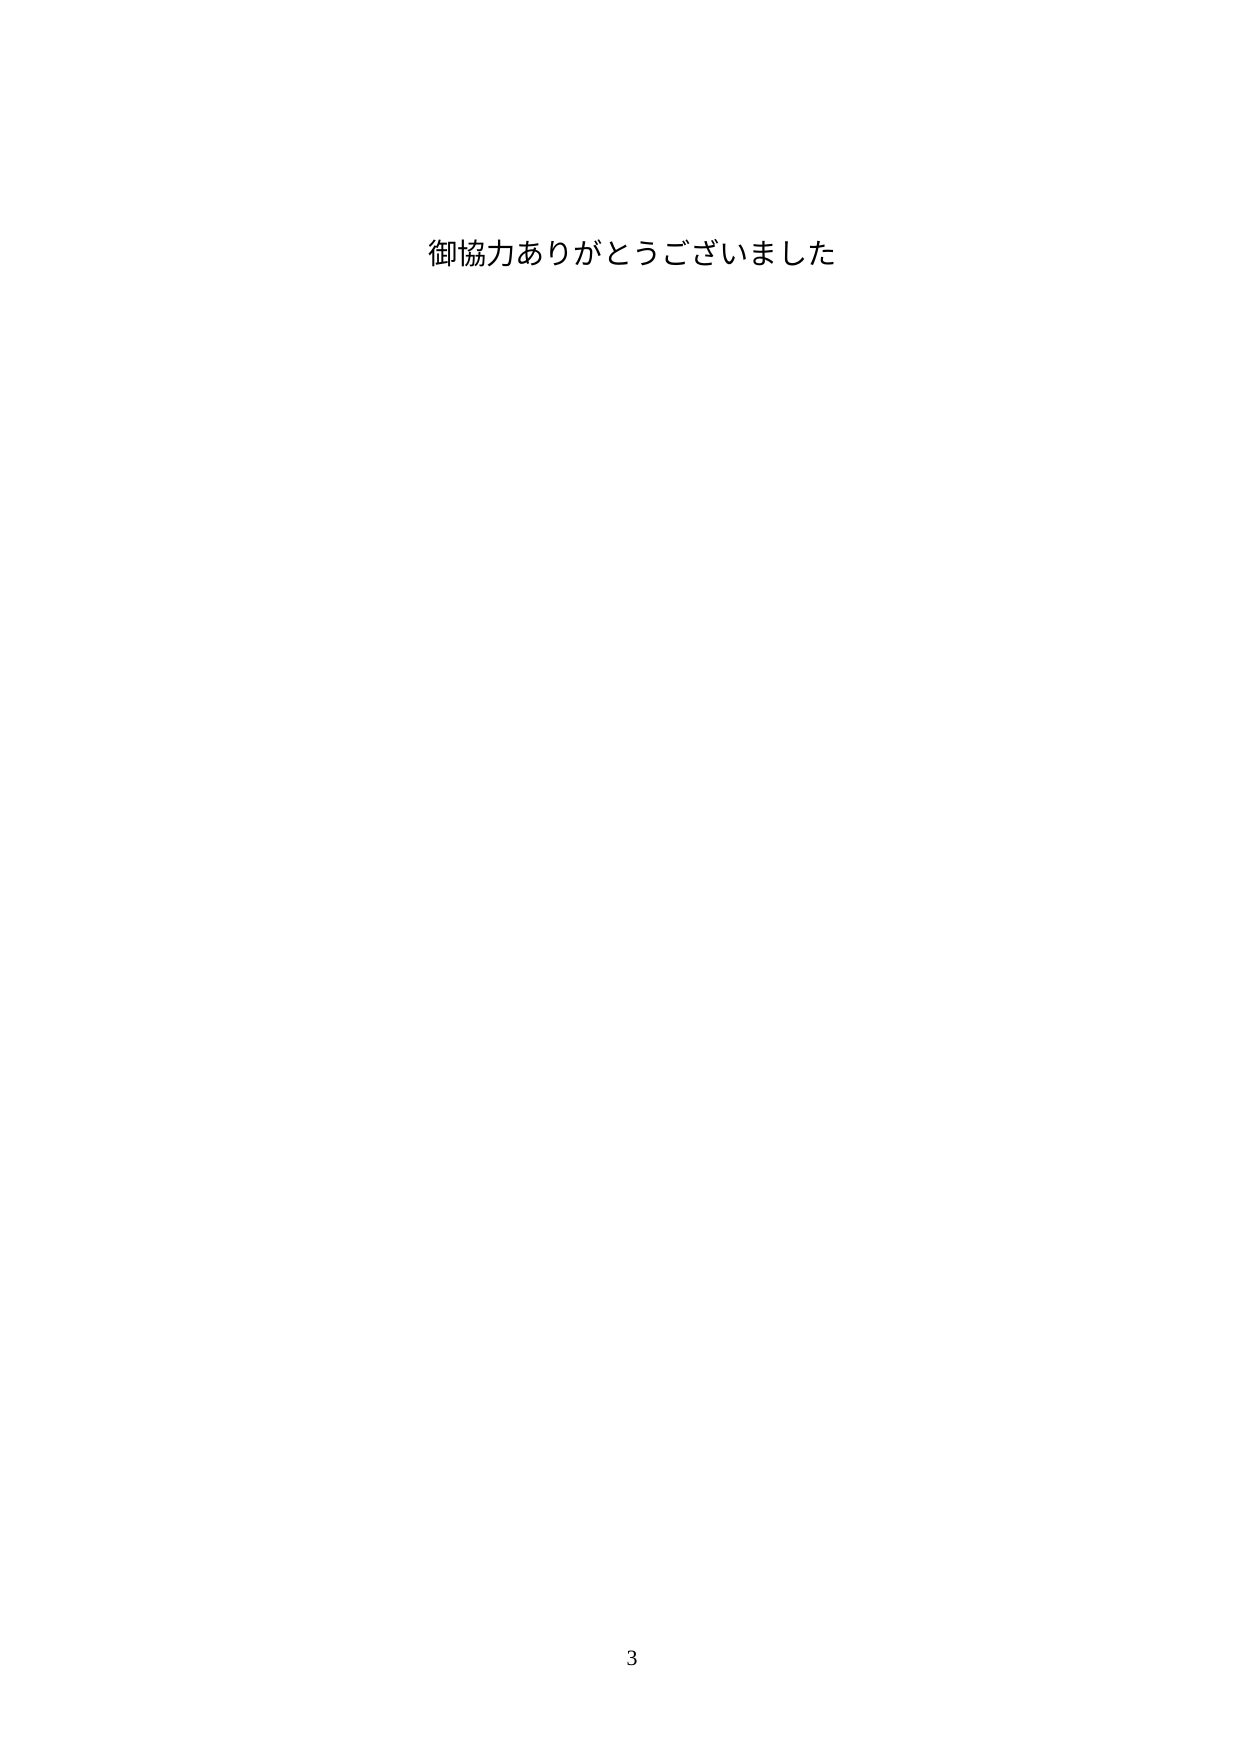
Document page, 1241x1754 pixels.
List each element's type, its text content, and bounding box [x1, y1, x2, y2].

text 御協力ありがとうございました [142, 219, 1122, 285]
